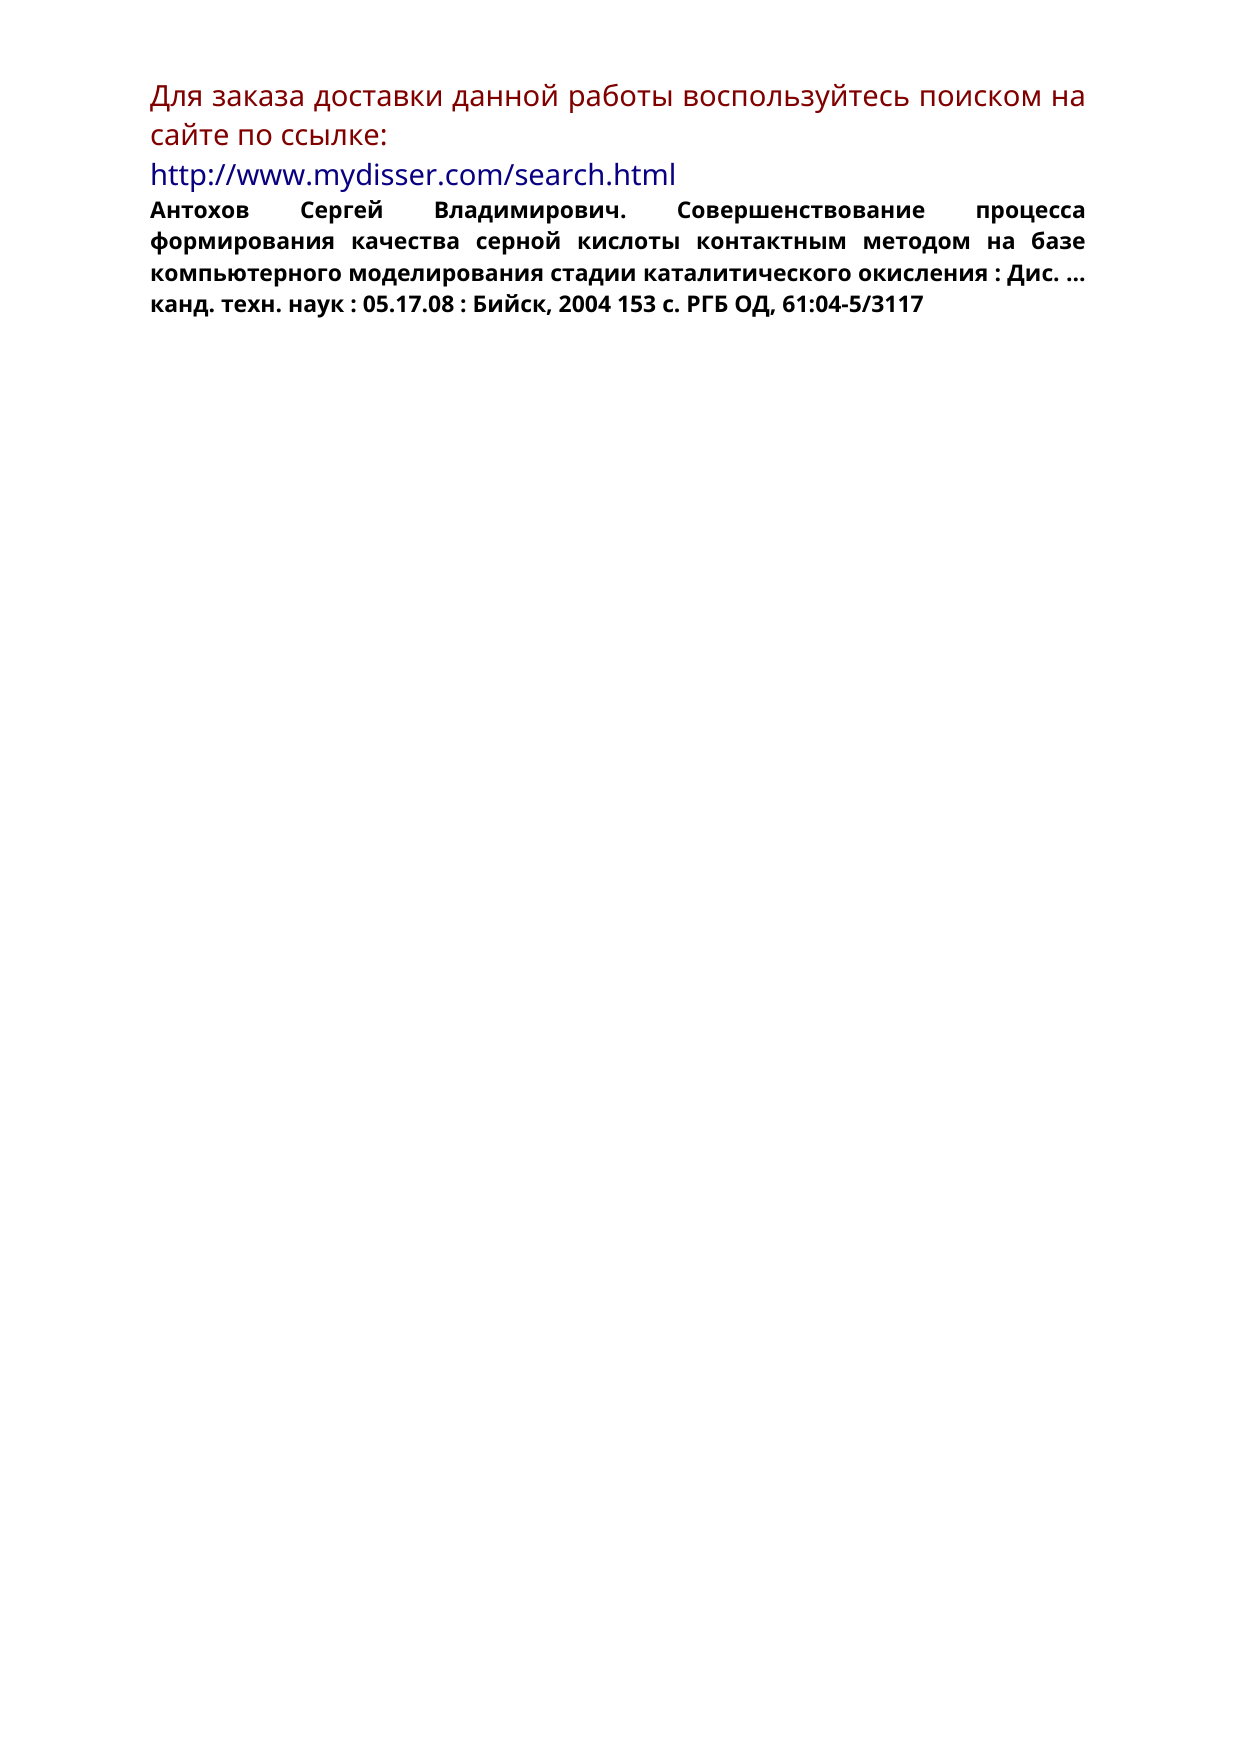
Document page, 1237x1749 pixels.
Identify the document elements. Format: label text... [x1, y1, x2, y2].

text Антохов Сергей Владимирович. Совершенствование процесса формирования качества серной кислоты контактным методом на базе компьютерного моделирования стадии каталитического окисления : Дис. ... канд. техн. наук : 05.17.08 : Бийск, 2004 153 c. РГБ ОД, 61:04-5/3117 [150, 194, 1086, 319]
